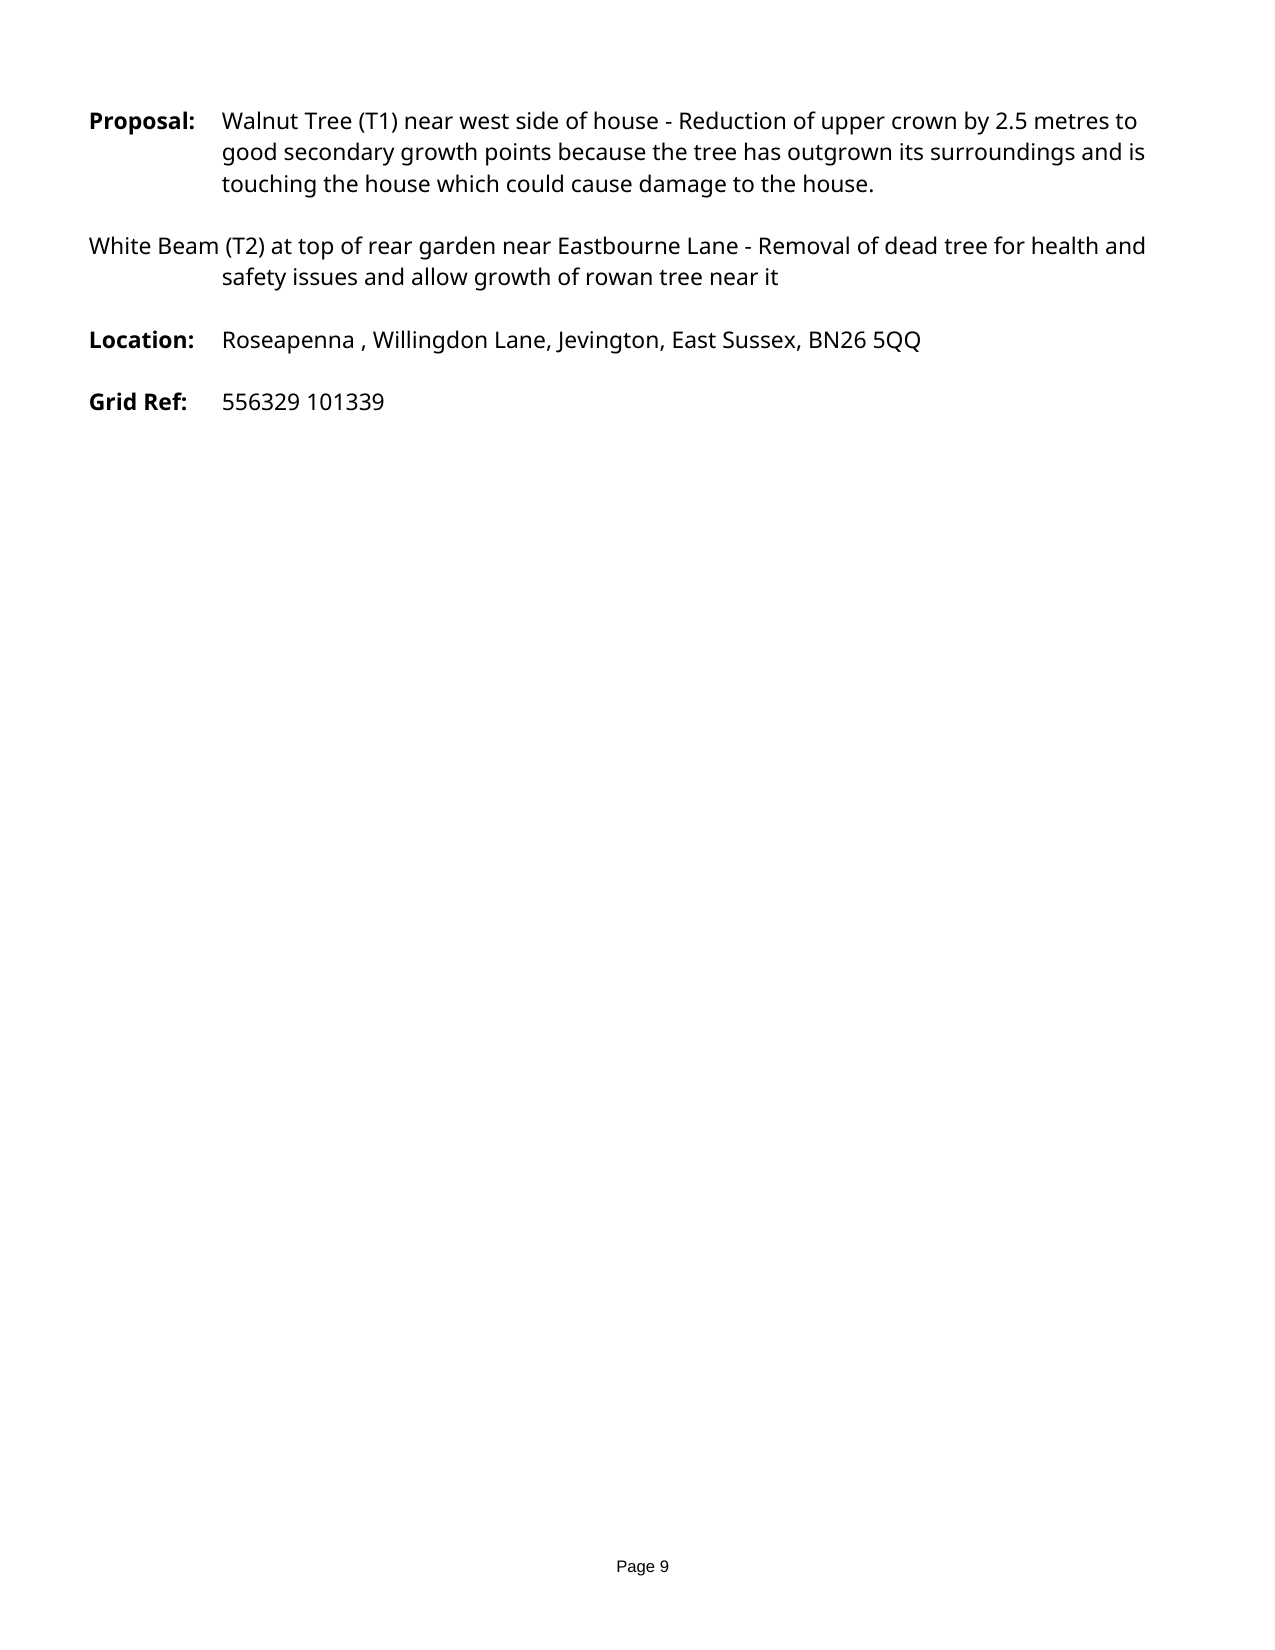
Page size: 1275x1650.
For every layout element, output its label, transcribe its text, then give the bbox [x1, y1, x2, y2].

text White Beam (T2) at top of rear garden near Eastbourne Lane - Removal of dead tree for health and safety issues and allow growth of rowan tree near it [89, 230, 1196, 293]
text Location: Roseapenna , Willingdon Lane, Jevington, East Sussex, BN26 5QQ [89, 324, 1196, 355]
text Proposal: Walnut Tree (T1) near west side of house - Reduction of upper crown by 2.5 metres to good secondary growth points because the tree has outgrown its surroundings and is touching the house which could cause damage to the house. [89, 105, 1196, 199]
text Grid Ref: 556329 101339 [89, 386, 1196, 418]
